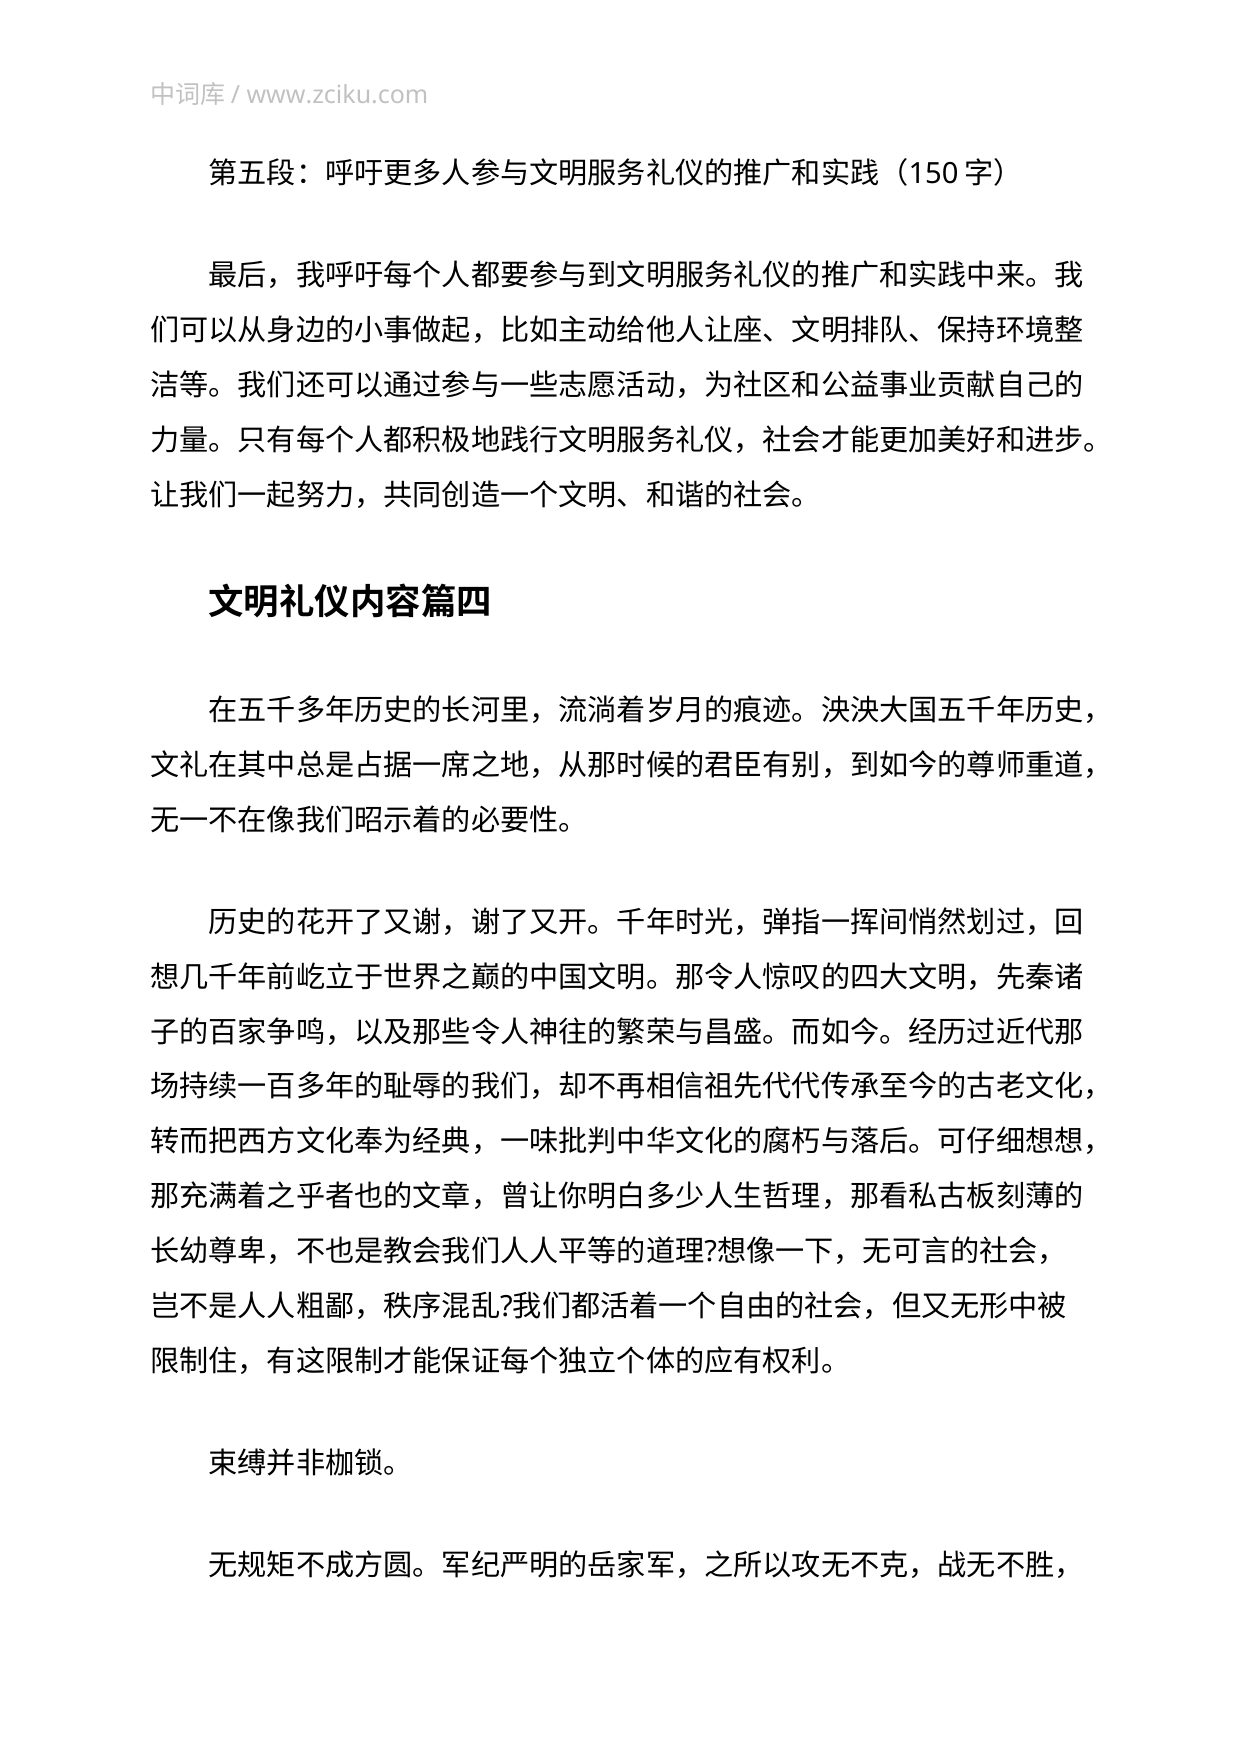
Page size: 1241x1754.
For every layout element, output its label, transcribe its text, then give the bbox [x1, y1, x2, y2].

text 文明礼仪内容篇四 [150, 573, 1090, 624]
text 最后，我呼吁每个人都要参与到文明服务礼仪的推广和实践中来。我们可以从身边的小事做起，比如主动给他人让座、文明排队、保持环境整洁等。我们还可以通过参与一些志愿活动，为社区和公益事业贡献自己的力量。只有每个人都积极地践行文明服务礼仪，社会才能更加美好和进步。让我们一起努力，共同创造一个文明、和谐的社会。 [150, 252, 1090, 514]
text 束缚并非枷锁。 [150, 1439, 1090, 1482]
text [150, 1541, 1090, 1583]
text 在五千多年历史的长河里，流淌着岁月的痕迹。泱泱大国五千年历史，文礼在其中总是占据一席之地，从那时候的君臣有别，到如今的尊师重道，无一不在像我们昭示着的必要性。 [150, 687, 1090, 839]
text 第五段：呼吁更多人参与文明服务礼仪的推广和实践（150字） [150, 150, 1090, 192]
text 历史的花开了又谢，谢了又开。千年时光，弹指一挥间悄然划过，回想几千年前屹立于世界之巅的中国文明。那令人惊叹的四大文明，先秦诸子的百家争鸣，以及那些令人神往的繁荣与昌盛。而如今。经历过近代那场持续一百多年的耻辱的我们，却不再相信祖先代代传承至今的古老文化，转而把西方文化奉为经典，一味批判中华文化的腐朽与落后。可仔细想想，那充满着之乎者也的文章，曾让你明白多少人生哲理，那看私古板刻薄的长幼尊卑，不也是教会我们人人平等的道理?想像一下，无可言的社会，岂不是人人粗鄙，秩序混乱?我们都活着一个自由的社会，但又无形中被限制住，有这限制才能保证每个独立个体的应有权利。 [150, 898, 1090, 1380]
